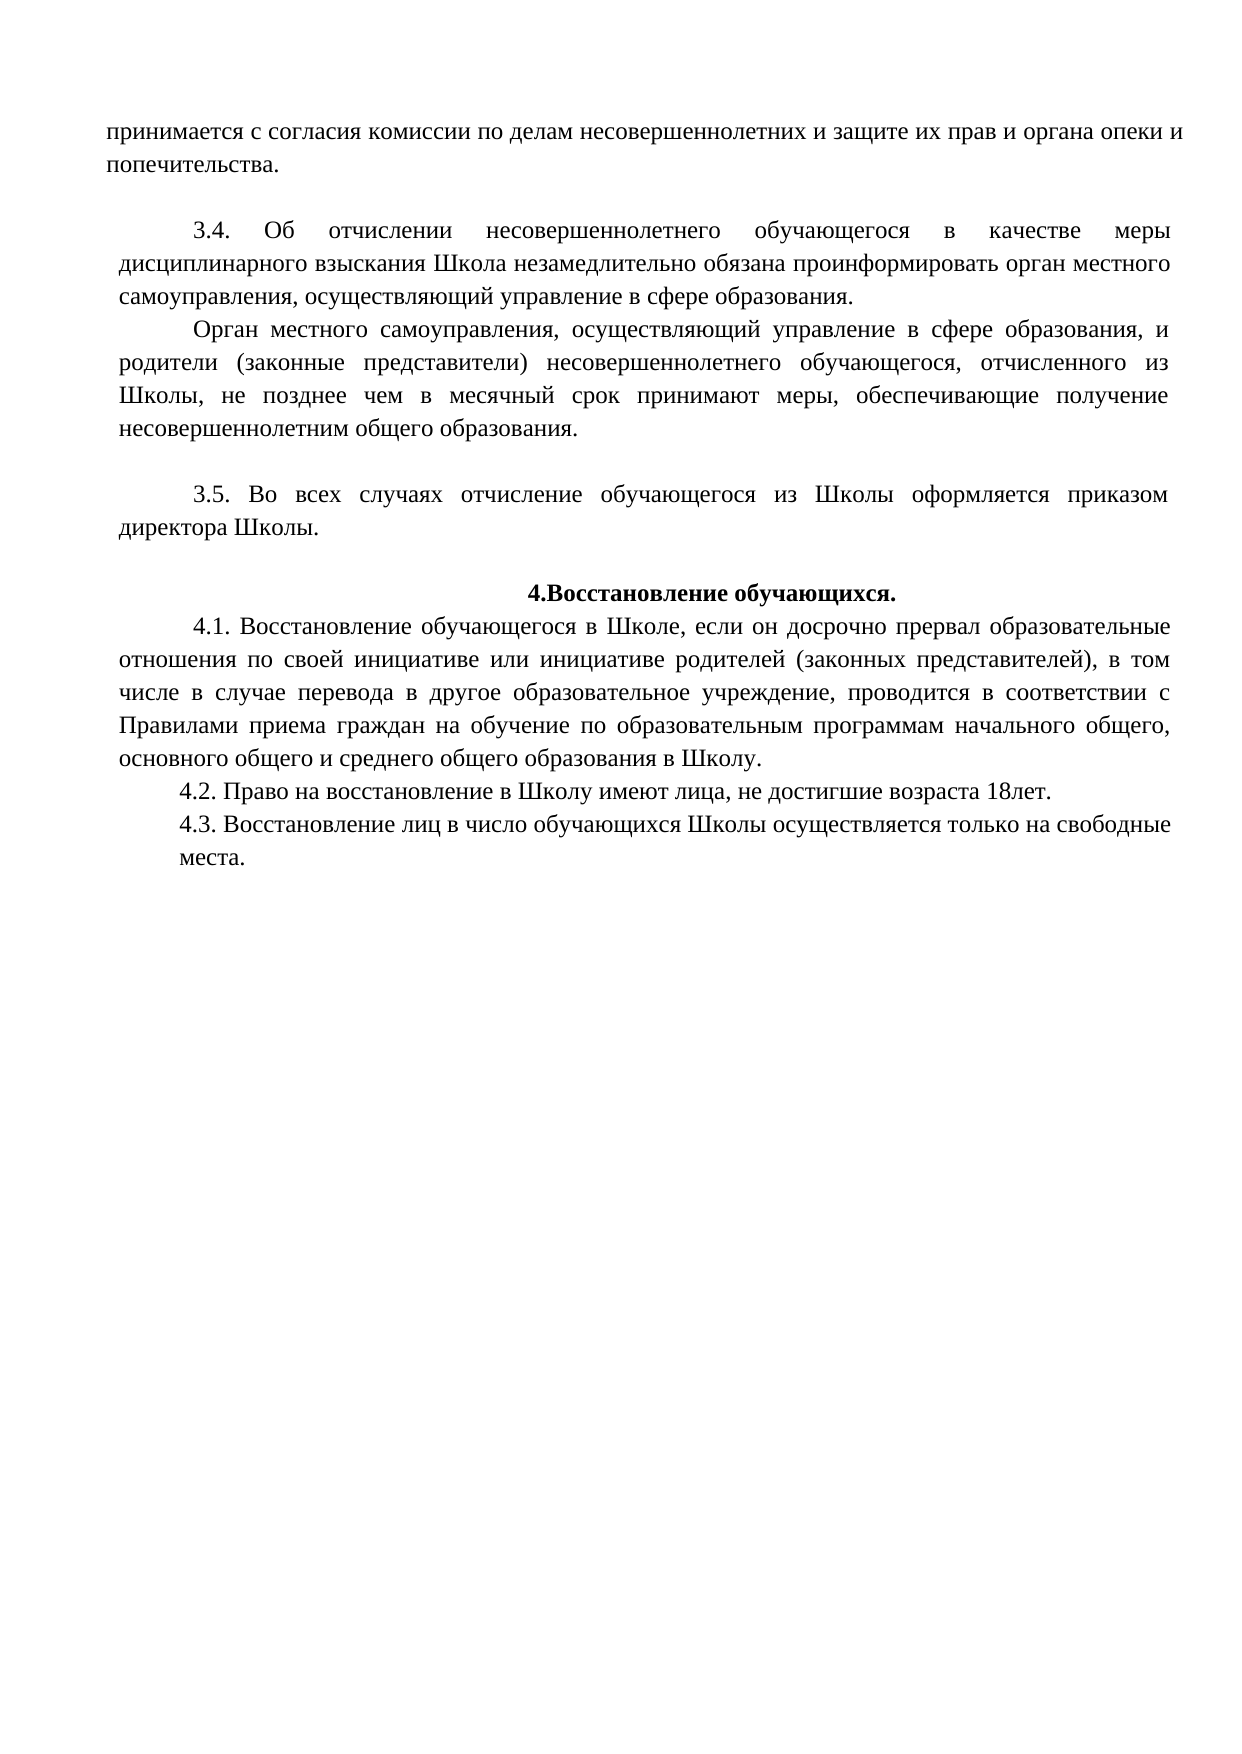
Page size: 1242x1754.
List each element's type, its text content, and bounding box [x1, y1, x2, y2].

text 3.5. Во всех случаях отчисление обучающегося из Школы оформляется приказом директора Школы. [119, 479, 1170, 541]
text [106, 116, 1184, 178]
text 3.4. Об отчислении несовершеннолетнего обучающегося в качестве меры дисциплинарного взыскания Школа незамедлительно обязана проинформировать орган местного самоуправления, осуществляющий управление в сфере образования. [119, 215, 1172, 310]
text 4.1. Восстановление обучающегося в Школе, если он досрочно прервал образовательные отношения по своей инициативе или инициативе родителей (законных представителей), в том числе в случае перевода в другое образовательное учреждение, проводится в соответствии с Правилами приема граждан на обучение по образовательным программам начального общего, основного общего и среднего общего образования в Школу. [119, 611, 1172, 772]
text 4.3. Восстановление лиц в число обучающихся Школы осуществляется только на свободные места. [179, 809, 1184, 871]
text 4.2. Право на восстановление в Школу имеют лица, не достигшие возраста 18лет. [179, 776, 1184, 805]
text Орган местного самоуправления, осуществляющий управление в сфере образования, и родители (законные представители) несовершеннолетнего обучающегося, отчисленного из Школы, не позднее чем в месячный срок принимают меры, обеспечивающие получение несовершеннолетним общего образования. [119, 314, 1170, 442]
text 4.Восстановление обучающихся. [239, 578, 1184, 607]
